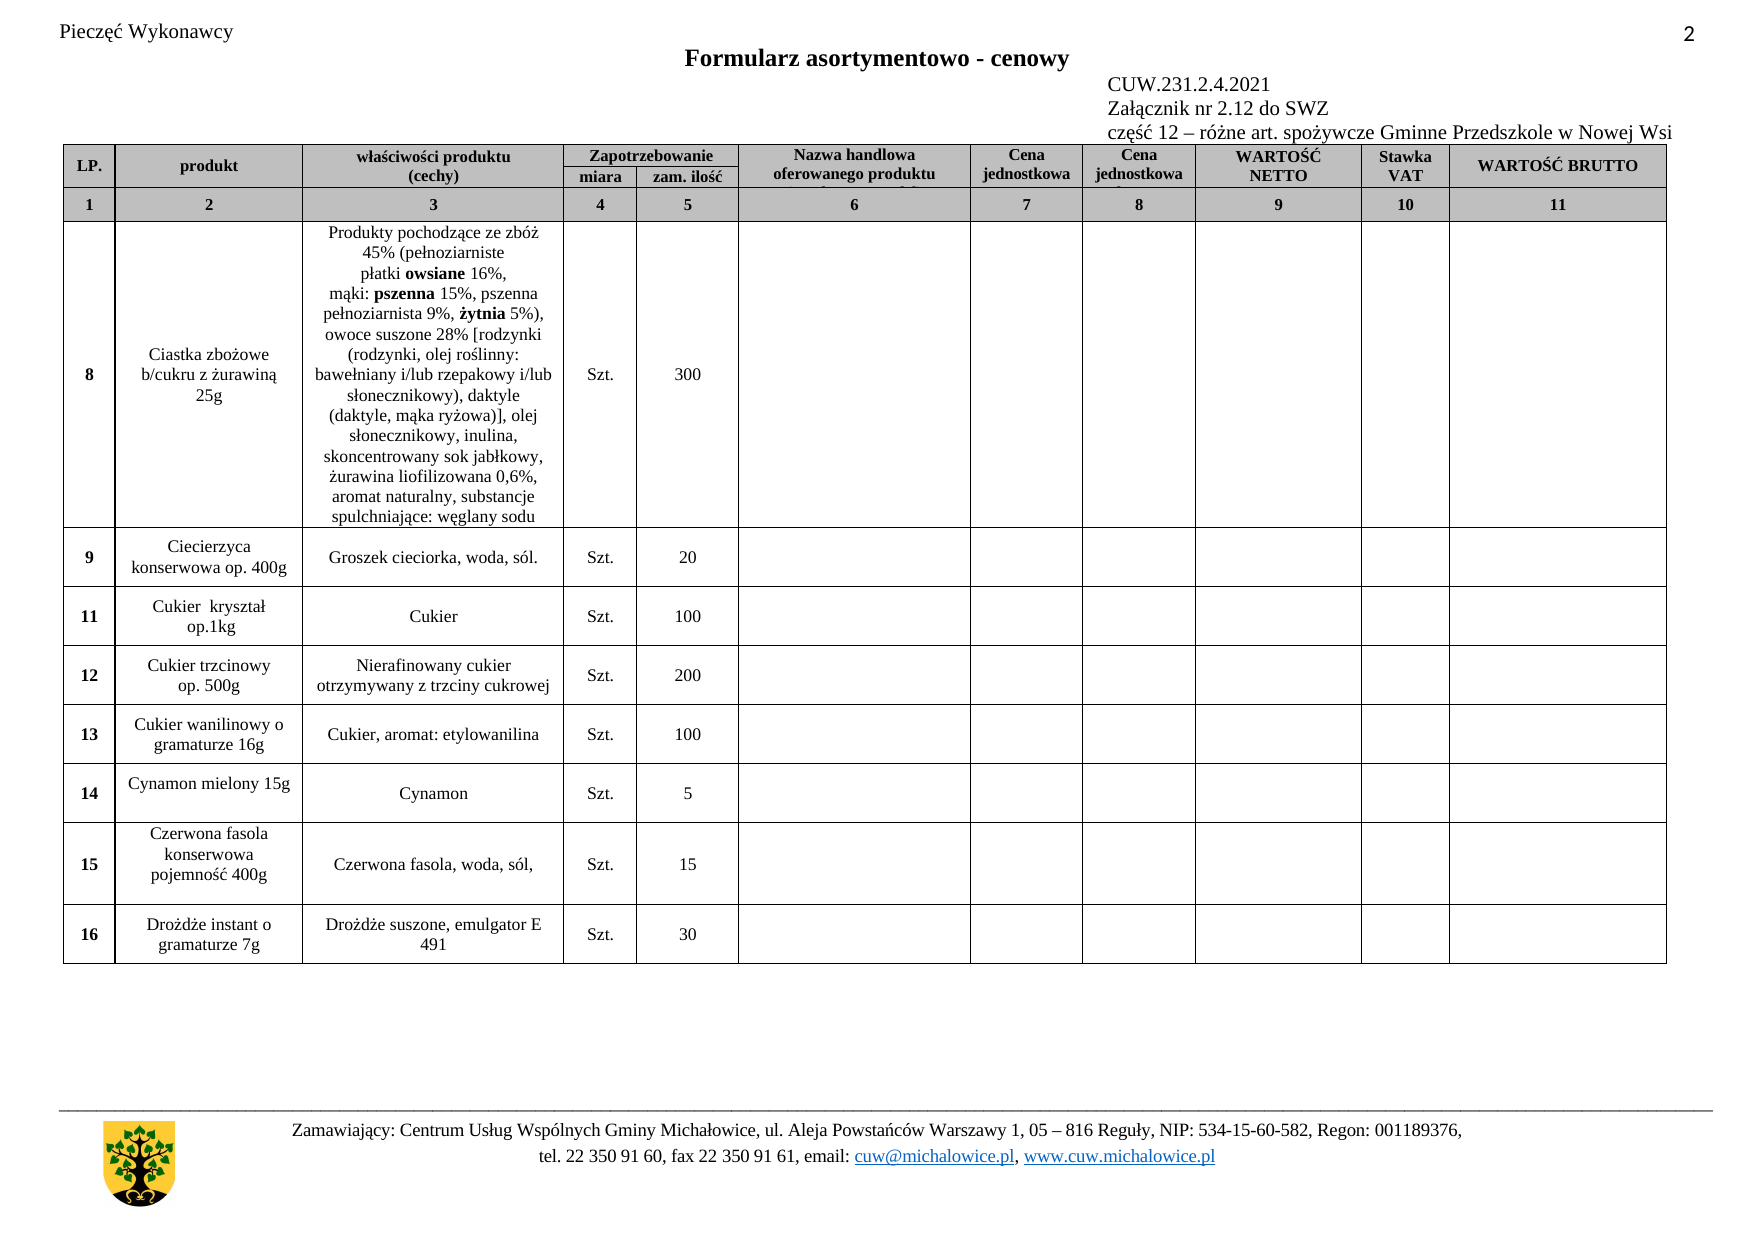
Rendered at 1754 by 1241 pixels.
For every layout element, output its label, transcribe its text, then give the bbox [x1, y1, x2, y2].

table_cell [1196, 905, 1361, 963]
table_cell [1196, 705, 1361, 763]
table_cell 100 [637, 587, 738, 645]
table_cell [971, 905, 1082, 963]
table_cell [739, 905, 970, 963]
table_cell Szt. [564, 528, 636, 586]
table_cell Cukier [303, 587, 563, 645]
table_cell [1083, 646, 1195, 704]
table_cell [1450, 764, 1666, 822]
table_header LP. [64, 145, 114, 187]
table_cell 11 [1450, 188, 1666, 221]
table_cell Cukier kryształ op.1kg [116, 587, 302, 645]
table_cell Szt. [564, 705, 636, 763]
table_cell [1362, 646, 1449, 704]
table_cell Drożdże instant o gramaturze 7g [116, 905, 302, 963]
table_cell 8 [64, 222, 114, 527]
table_cell Nierafinowany cukier otrzymywany z trzciny cukrowej [303, 646, 563, 704]
table_cell [1196, 587, 1361, 645]
table_cell 14 [64, 764, 114, 822]
table_cell [1450, 705, 1666, 763]
table_cell [1083, 705, 1195, 763]
table_cell [739, 705, 970, 763]
table_cell 13 [64, 705, 114, 763]
table_cell 15 [637, 823, 738, 904]
table_cell [1362, 705, 1449, 763]
table_cell Czerwona fasola konserwowa pojemność 400g [116, 823, 302, 904]
table_cell [1196, 222, 1361, 527]
table_header Cena jednostkowa brutto [1083, 145, 1195, 187]
table_cell [971, 587, 1082, 645]
table_cell Groszek cieciorka, woda, sól. [303, 528, 563, 586]
table_cell [1083, 823, 1195, 904]
table_cell [971, 705, 1082, 763]
table_cell [1083, 905, 1195, 963]
table_cell zam. ilość [637, 167, 738, 187]
table_cell 2 [116, 188, 302, 221]
table_cell Drożdże suszone, emulgator E 491 [303, 905, 563, 963]
table_header Nazwa handlowa oferowanego produktu (producent, model) [739, 145, 970, 187]
table_cell [1450, 222, 1666, 527]
table_cell [1362, 823, 1449, 904]
table_cell Szt. [564, 222, 636, 527]
table_cell 11 [64, 587, 114, 645]
table_cell [1196, 823, 1361, 904]
table_header produkt [116, 145, 302, 187]
table_cell [1196, 646, 1361, 704]
table_cell 9 [64, 528, 114, 586]
table_cell Ciecierzyca konserwowa op. 400g [116, 528, 302, 586]
table_cell [1362, 528, 1449, 586]
table_cell 6 [739, 188, 970, 221]
table_header WARTOŚĆ NETTO [1196, 145, 1361, 187]
table_cell [1450, 646, 1666, 704]
table_cell [971, 646, 1082, 704]
table_cell Ciastka zbożowe b/cukru z żurawiną 25g [116, 222, 302, 527]
table_cell Szt. [564, 646, 636, 704]
table_cell [971, 823, 1082, 904]
table_header Stawka VAT [1362, 145, 1449, 187]
table_cell [1083, 528, 1195, 586]
table_cell [1362, 764, 1449, 822]
picture [103, 1121, 175, 1207]
table_cell [1083, 764, 1195, 822]
table_cell 30 [637, 905, 738, 963]
table_cell 3 [303, 188, 563, 221]
table_cell Szt. [564, 587, 636, 645]
table_cell [739, 222, 970, 527]
table_cell [1196, 764, 1361, 822]
table_cell 5 [637, 188, 738, 221]
table_cell Szt. [564, 823, 636, 904]
table_cell [1083, 222, 1195, 527]
table_cell [971, 528, 1082, 586]
table_cell 8 [1083, 188, 1195, 221]
table_cell [1450, 528, 1666, 586]
table_cell Szt. [564, 764, 636, 822]
table_cell 20 [637, 528, 738, 586]
table_header WARTOŚĆ BRUTTO [1450, 145, 1666, 187]
table_cell [1362, 222, 1449, 527]
table_cell Cukier trzcinowy op. 500g [116, 646, 302, 704]
table_cell [739, 528, 970, 586]
table_cell miara [564, 167, 636, 187]
table_cell 300 [637, 222, 738, 527]
table_cell [1450, 905, 1666, 963]
table_cell Czerwona fasola, woda, sól, [303, 823, 563, 904]
table_cell 9 [1196, 188, 1361, 221]
table_cell 1 [64, 188, 114, 221]
table_cell 16 [64, 905, 114, 963]
table_cell [971, 222, 1082, 527]
table_cell [1362, 905, 1449, 963]
table_cell [739, 823, 970, 904]
table_cell [1450, 587, 1666, 645]
table_cell [1083, 587, 1195, 645]
table_cell [1450, 823, 1666, 904]
table_cell [1196, 528, 1361, 586]
table_cell [739, 646, 970, 704]
table_cell [739, 764, 970, 822]
table_cell 12 [64, 646, 114, 704]
table_cell 4 [564, 188, 636, 221]
table_cell [1362, 587, 1449, 645]
table_header Cena jednostkowa netto [971, 145, 1082, 187]
table_cell Produkty pochodzące ze zbóż 45% (pełnoziarniste płatki owsiane 16%, mąki: pszenna 15%, pszenna pełnoziarnista 9%, żytnia 5%), owoce suszone 28% [rodzynki (rodzynki, olej roślinny: bawełniany i/lub rzepakowy i/lub słonecznikowy), daktyle (daktyle, mąka ryżowa)], olej słonecznikowy, inulina, skoncentrowany sok jabłkowy, żurawina liofilizowana 0,6%, aromat naturalny, substancje spulchniające: węglany sodu [303, 222, 563, 527]
table_cell 5 [637, 764, 738, 822]
table_cell 100 [637, 705, 738, 763]
table_cell [971, 764, 1082, 822]
table_cell Cynamon mielony 15g [116, 764, 302, 822]
table_cell 10 [1362, 188, 1449, 221]
table_cell Cynamon [303, 764, 563, 822]
table_cell Cukier, aromat: etylowanilina [303, 705, 563, 763]
table_header właściwości produktu (cechy) [303, 145, 563, 187]
table_cell Szt. [564, 905, 636, 963]
table_cell Cukier wanilinowy o gramaturze 16g [116, 705, 302, 763]
table_cell 15 [64, 823, 114, 904]
table_cell 200 [637, 646, 738, 704]
table_cell 7 [971, 188, 1082, 221]
table_header Zapotrzebowanie [564, 145, 738, 166]
table_cell [739, 587, 970, 645]
